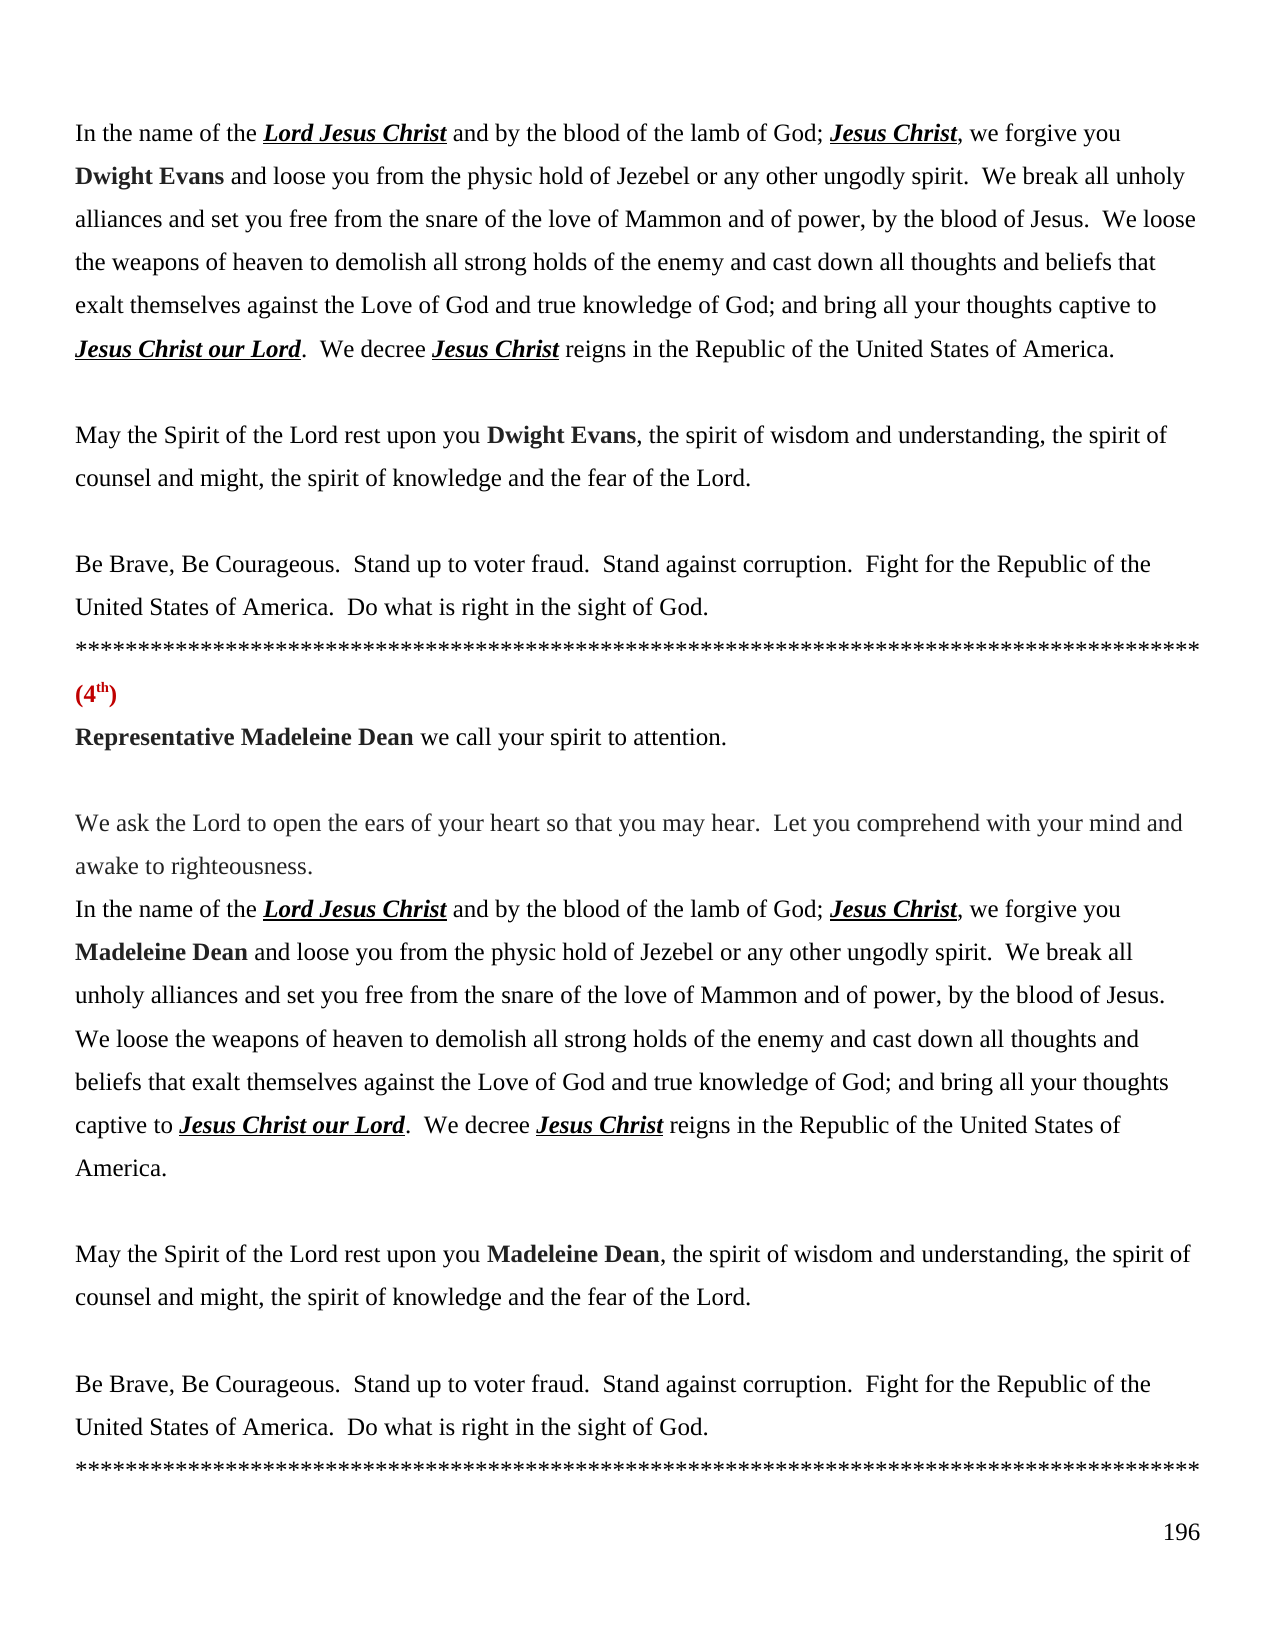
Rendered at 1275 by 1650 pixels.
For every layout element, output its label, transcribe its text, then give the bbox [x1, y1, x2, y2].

text (4th) [75, 679, 1200, 707]
text Be Brave, Be Courageous. Stand up to voter fraud. Stand against corruption. Fight for the Republic of the United States of America. Do what is right in the sight of God. [75, 1369, 1200, 1441]
text May the Spirit of the Lord rest upon you Dwight Evans, the spirit of wisdom and understanding, the spirit of counsel and might, the spirit of knowledge and the fear of the Lord. [75, 420, 1200, 492]
text In the name of the Lord Jesus Christ and by the blood of the lamb of God; Jesus Christ, we forgive you Madeleine Dean and loose you from the physic hold of Jezebel or any other ungodly spirit. We break all unholy alliances and set you free from the snare of the love of Mammon and of power, by the blood of Jesus. We loose the weapons of heaven to demolish all strong holds of the enemy and cast down all thoughts and beliefs that exalt themselves against the Love of God and true knowledge of God; and bring all your thoughts captive to Jesus Christ our Lord. We decree Jesus Christ reigns in the Republic of the United States of America. [75, 894, 1200, 1182]
text Be Brave, Be Courageous. Stand up to voter fraud. Stand against corruption. Fight for the Republic of the United States of America. Do what is right in the sight of God. [75, 549, 1200, 621]
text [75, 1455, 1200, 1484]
text In the name of the Lord Jesus Christ and by the blood of the lamb of God; Jesus Christ, we forgive you Dwight Evans and loose you from the physic hold of Jezebel or any other ungodly spirit. We break all unholy alliances and set you free from the snare of the love of Mammon and of power, by the blood of Jesus. We loose the weapons of heaven to demolish all strong holds of the enemy and cast down all thoughts and beliefs that exalt themselves against the Love of God and true knowledge of God; and bring all your thoughts captive to Jesus Christ our Lord. We decree Jesus Christ reigns in the Republic of the United States of America. [75, 118, 1200, 362]
text We ask the Lord to open the ears of your heart so that you may hear. Let you comprehend with your mind and awake to righteousness. [75, 808, 1200, 880]
text ****************************************************************************************** [75, 636, 1200, 664]
text Representative Madeleine Dean we call your spirit to attention. [75, 722, 1200, 751]
text May the Spirit of the Lord rest upon you Madeleine Dean, the spirit of wisdom and understanding, the spirit of counsel and might, the spirit of knowledge and the fear of the Lord. [75, 1239, 1200, 1311]
